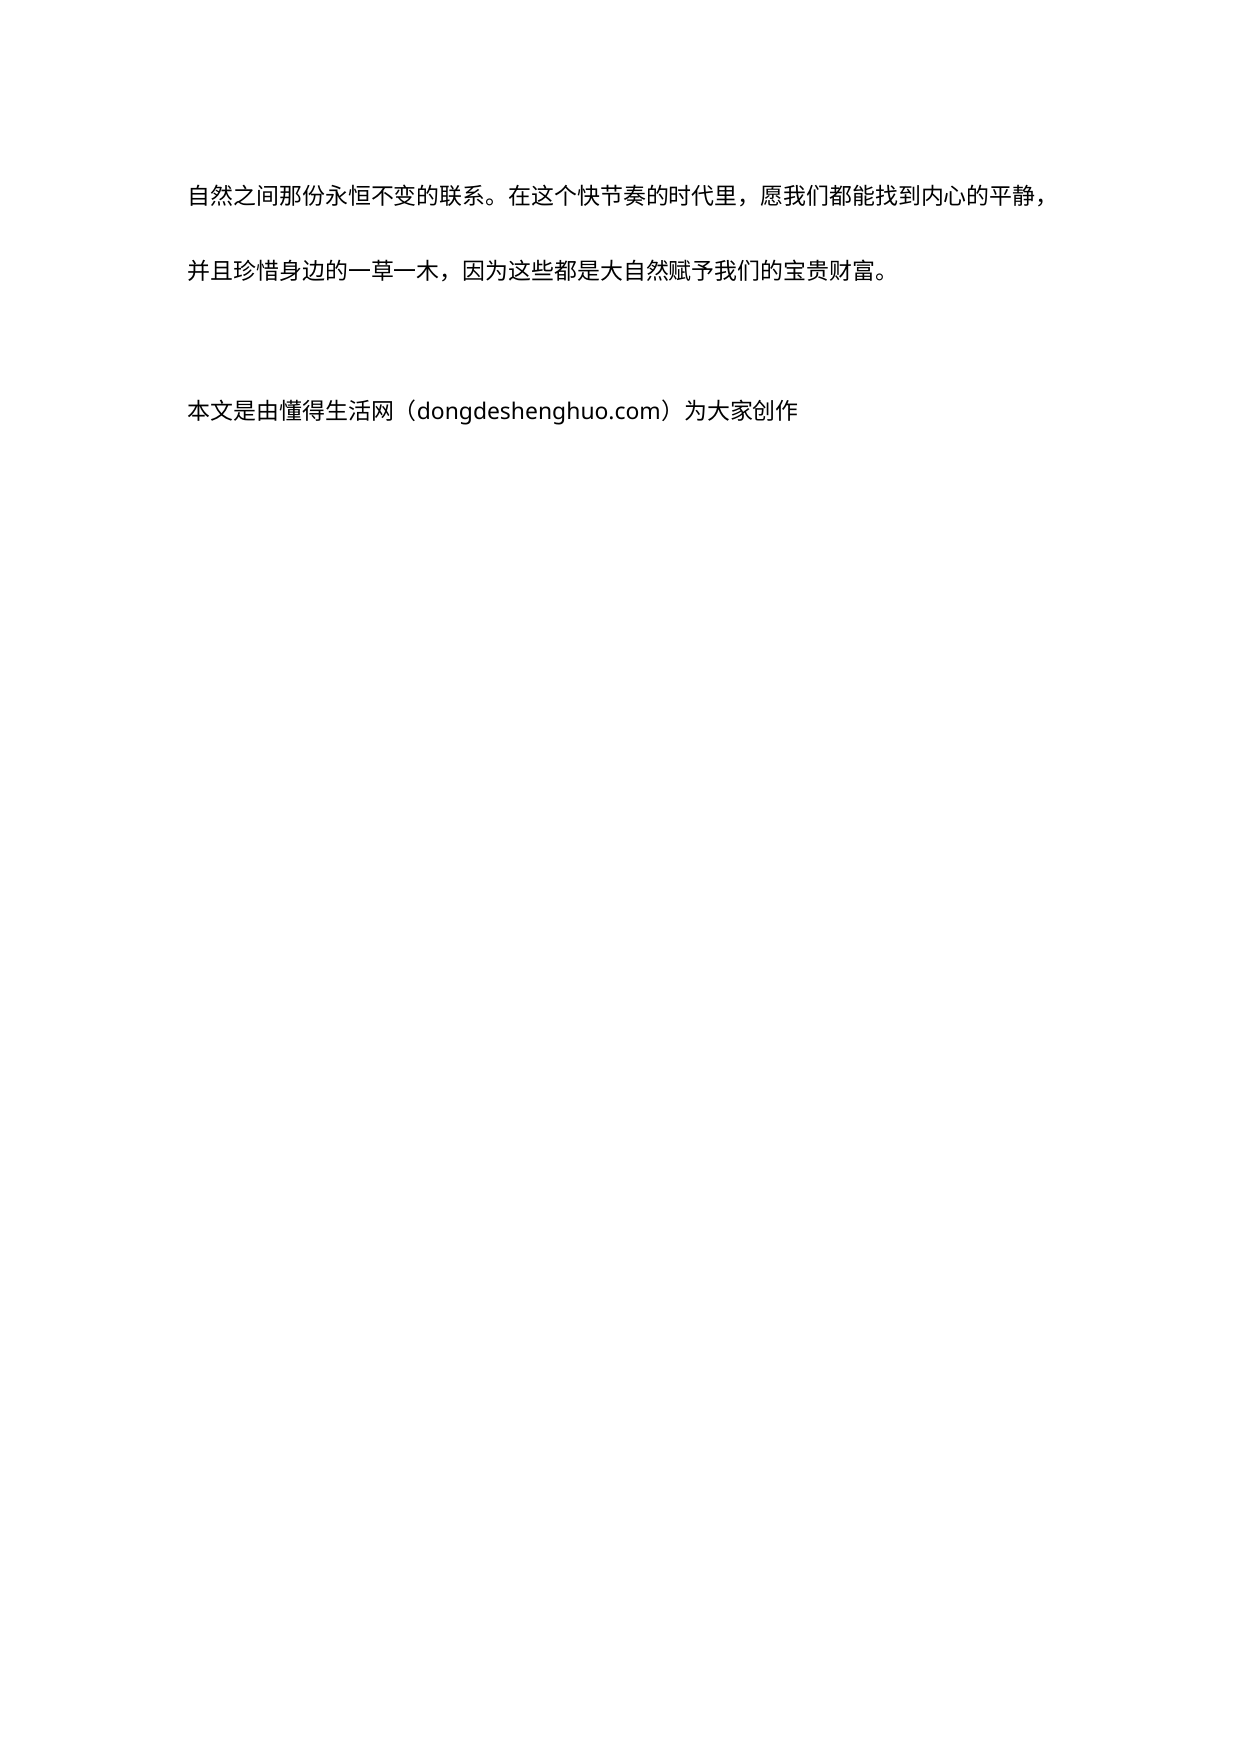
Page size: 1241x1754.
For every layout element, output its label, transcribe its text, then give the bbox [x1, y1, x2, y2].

text 本文是由懂得生活网（dongdeshenghuo.com）为大家创作 [187, 377, 1053, 442]
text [187, 162, 1053, 302]
